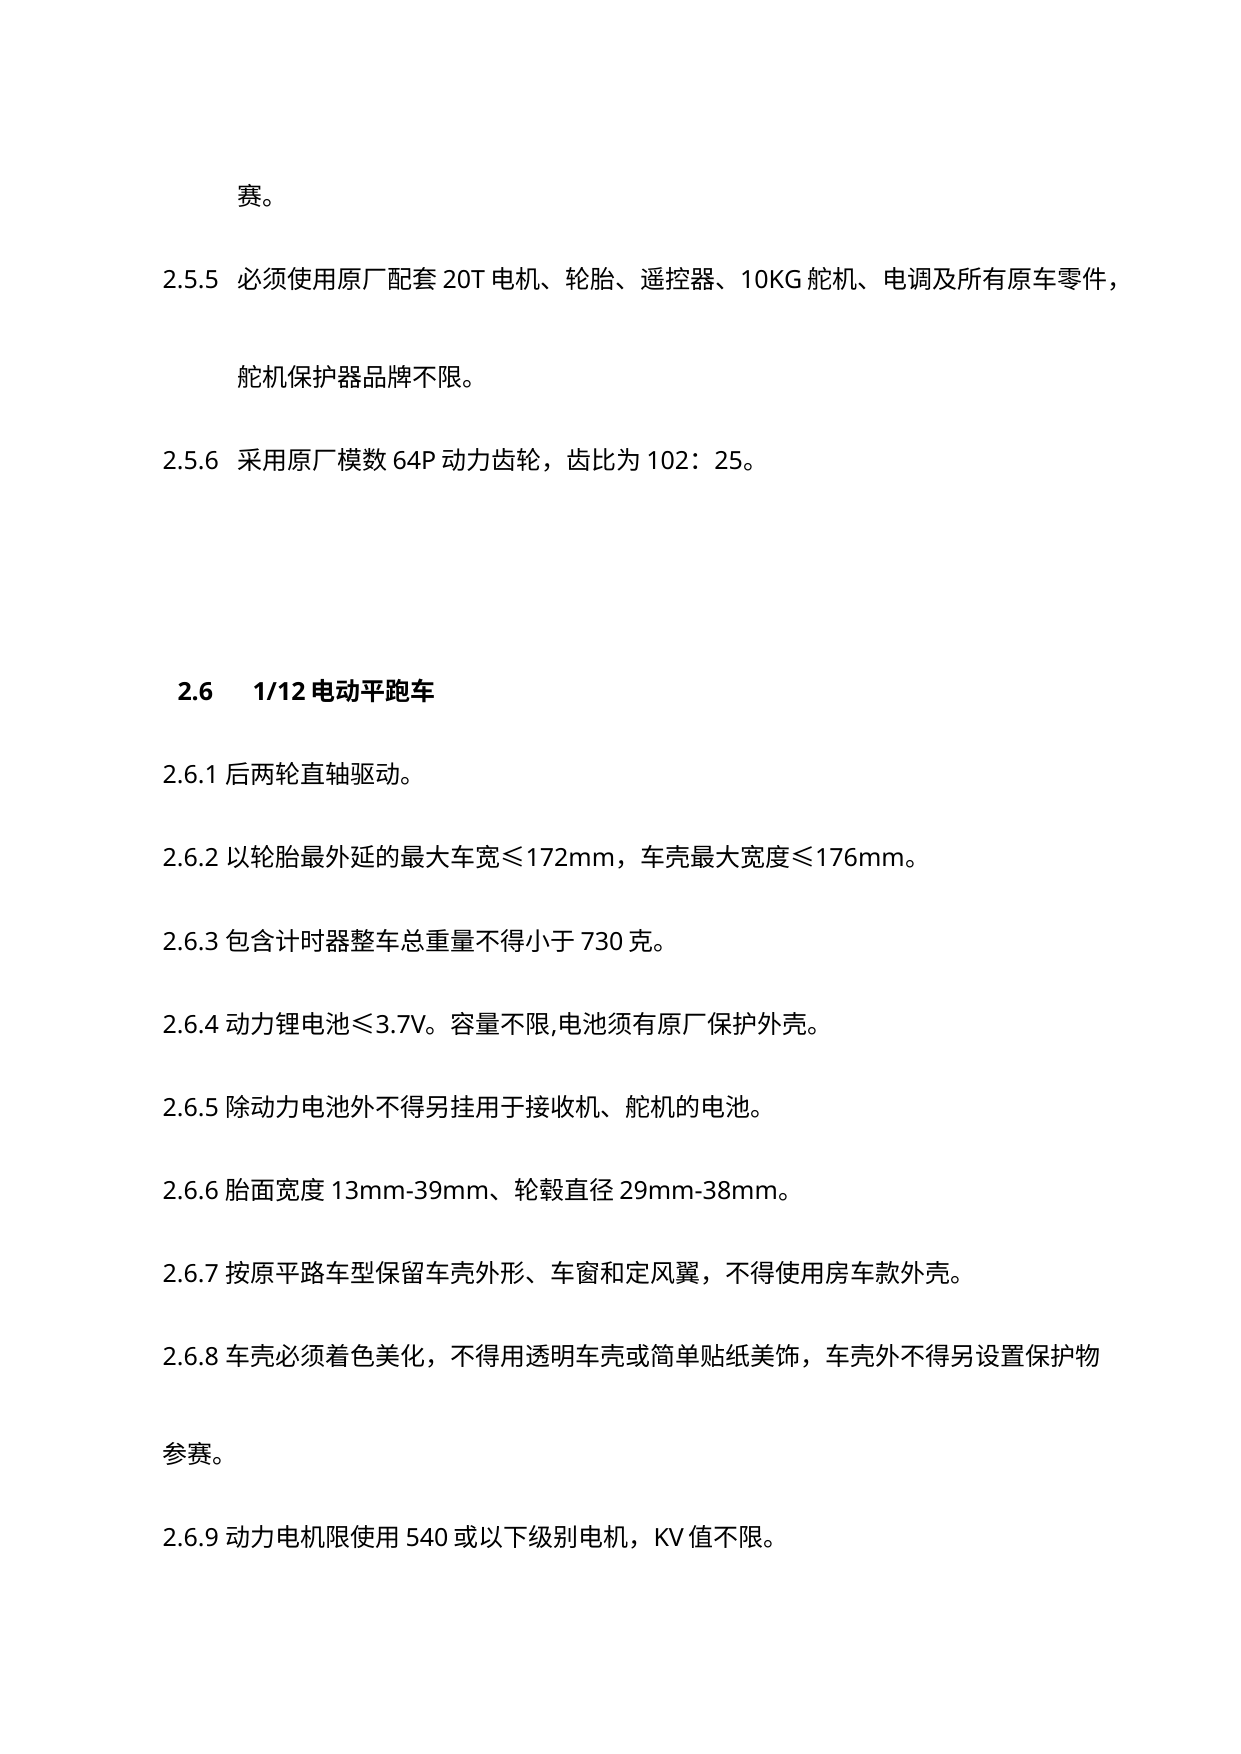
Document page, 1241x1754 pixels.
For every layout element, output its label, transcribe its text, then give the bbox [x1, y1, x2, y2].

text 2.6.8 车壳必须着色美化，不得用透明车壳或简单贴纸美饰，车壳外不得另设置保护物参赛。 [162, 1322, 1107, 1485]
list 1/12电动平跑车 [177, 657, 1107, 722]
list 采用原厂模数64P动力齿轮，齿比为102：25。 [162, 426, 1107, 491]
list 必须使用原厂配套20T电机、轮胎、遥控器、10KG舵机、电调及所有原车零件，舵机保护器品牌不限。 [162, 245, 1107, 408]
text 2.6.3 包含计时器整车总重量不得小于730克。 [162, 907, 1107, 972]
text 2.6.6 胎面宽度13mm-39mm、轮毂直径29mm-38mm。 [162, 1156, 1107, 1221]
text 2.6.5 除动力电池外不得另挂用于接收机、舵机的电池。 [162, 1073, 1107, 1138]
text 2.6.1 后两轮直轴驱动。 [162, 740, 1107, 805]
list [162, 162, 1107, 227]
text 2.6.4 动力锂电池≤3.7V。容量不限,电池须有原厂保护外壳。 [162, 990, 1107, 1055]
text 2.6.2 以轮胎最外延的最大车宽≤172mm，车壳最大宽度≤176mm。 [162, 823, 1107, 888]
text 2.6.9 动力电机限使用540或以下级别电机，KV值不限。 [162, 1503, 1107, 1568]
text 2.6.7 按原平路车型保留车壳外形、车窗和定风翼，不得使用房车款外壳。 [162, 1239, 1107, 1304]
